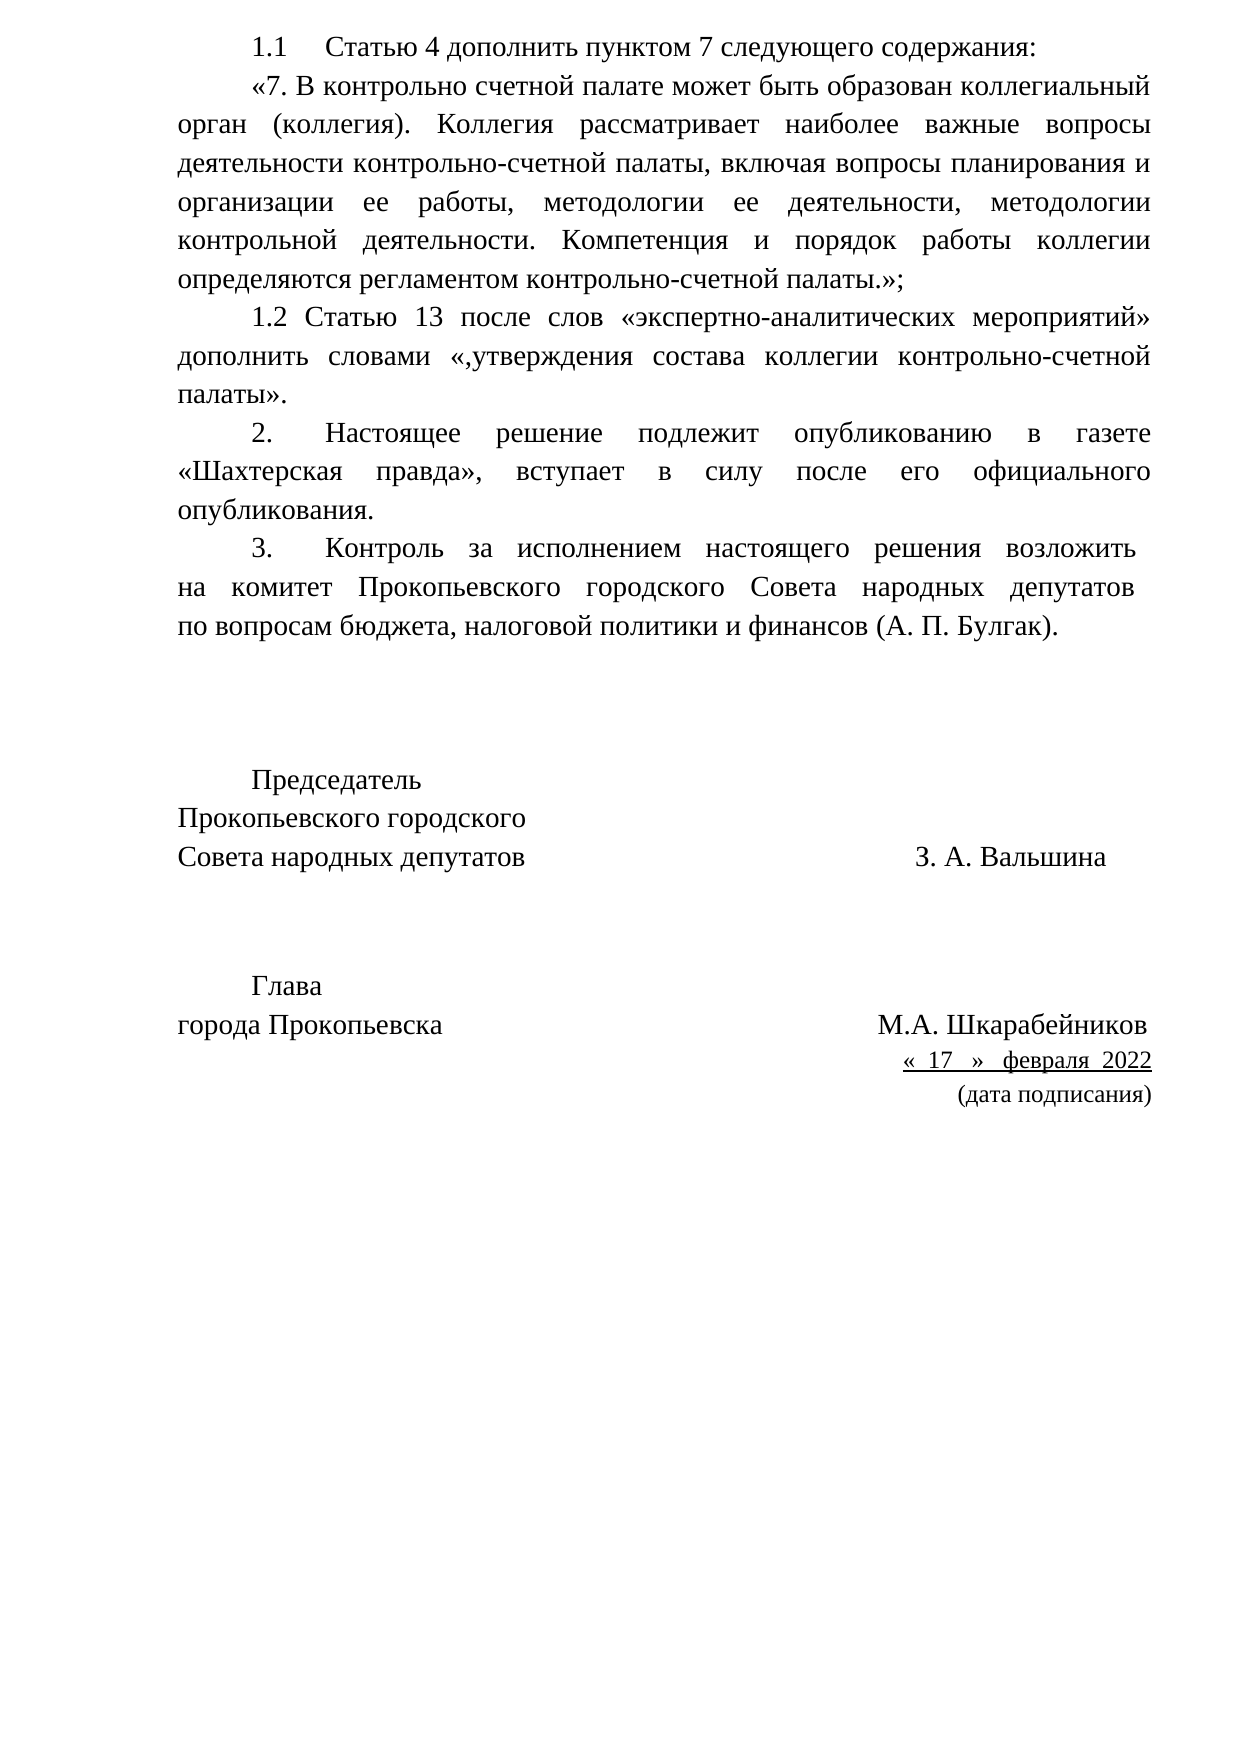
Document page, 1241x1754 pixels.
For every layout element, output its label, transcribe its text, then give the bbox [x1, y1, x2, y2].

text Глава [177, 968, 1152, 1002]
list «7. В контрольно счетной палате может быть образован коллегиальный орган (коллегия). Коллегия рассматривает наиболее важные вопросы деятельности контрольно-счетной палаты, включая вопросы планирования и организации ее работы, методологии ее деятельности, методологии контрольной деятельности. Компетенция и порядок работы коллегии определяются регламентом контрольно-счетной палаты.»; [177, 68, 1152, 294]
text Совета народных депутатов З. А. Вальшина [177, 839, 1152, 872]
text Председатель [177, 762, 1152, 795]
text 1.2 Статью 13 после слов «экспертно-аналитических мероприятий» дополнить словами «,утверждения состава коллегии контрольно-счетной палаты». [177, 299, 1152, 410]
text (дата подписания) [177, 1079, 1152, 1108]
list Настоящее решение подлежит опубликованию в газете «Шахтерская правда», вступает в силу после его официального опубликования. [177, 415, 1152, 526]
text « 17 » февраля 2022 [177, 1045, 1152, 1074]
list Контроль за исполнением настоящего решения возложить на комитет Прокопьевского городского Совета народных депутатов по вопросам бюджета, налоговой политики и финансов (А. П. Булгак). [177, 531, 1161, 641]
list Статью 4 дополнить пунктом 7 следующего содержания: [177, 29, 1152, 63]
text Прокопьевского городского [177, 800, 1152, 834]
text города Прокопьевска М.А. Шкарабейников [177, 1007, 1152, 1040]
